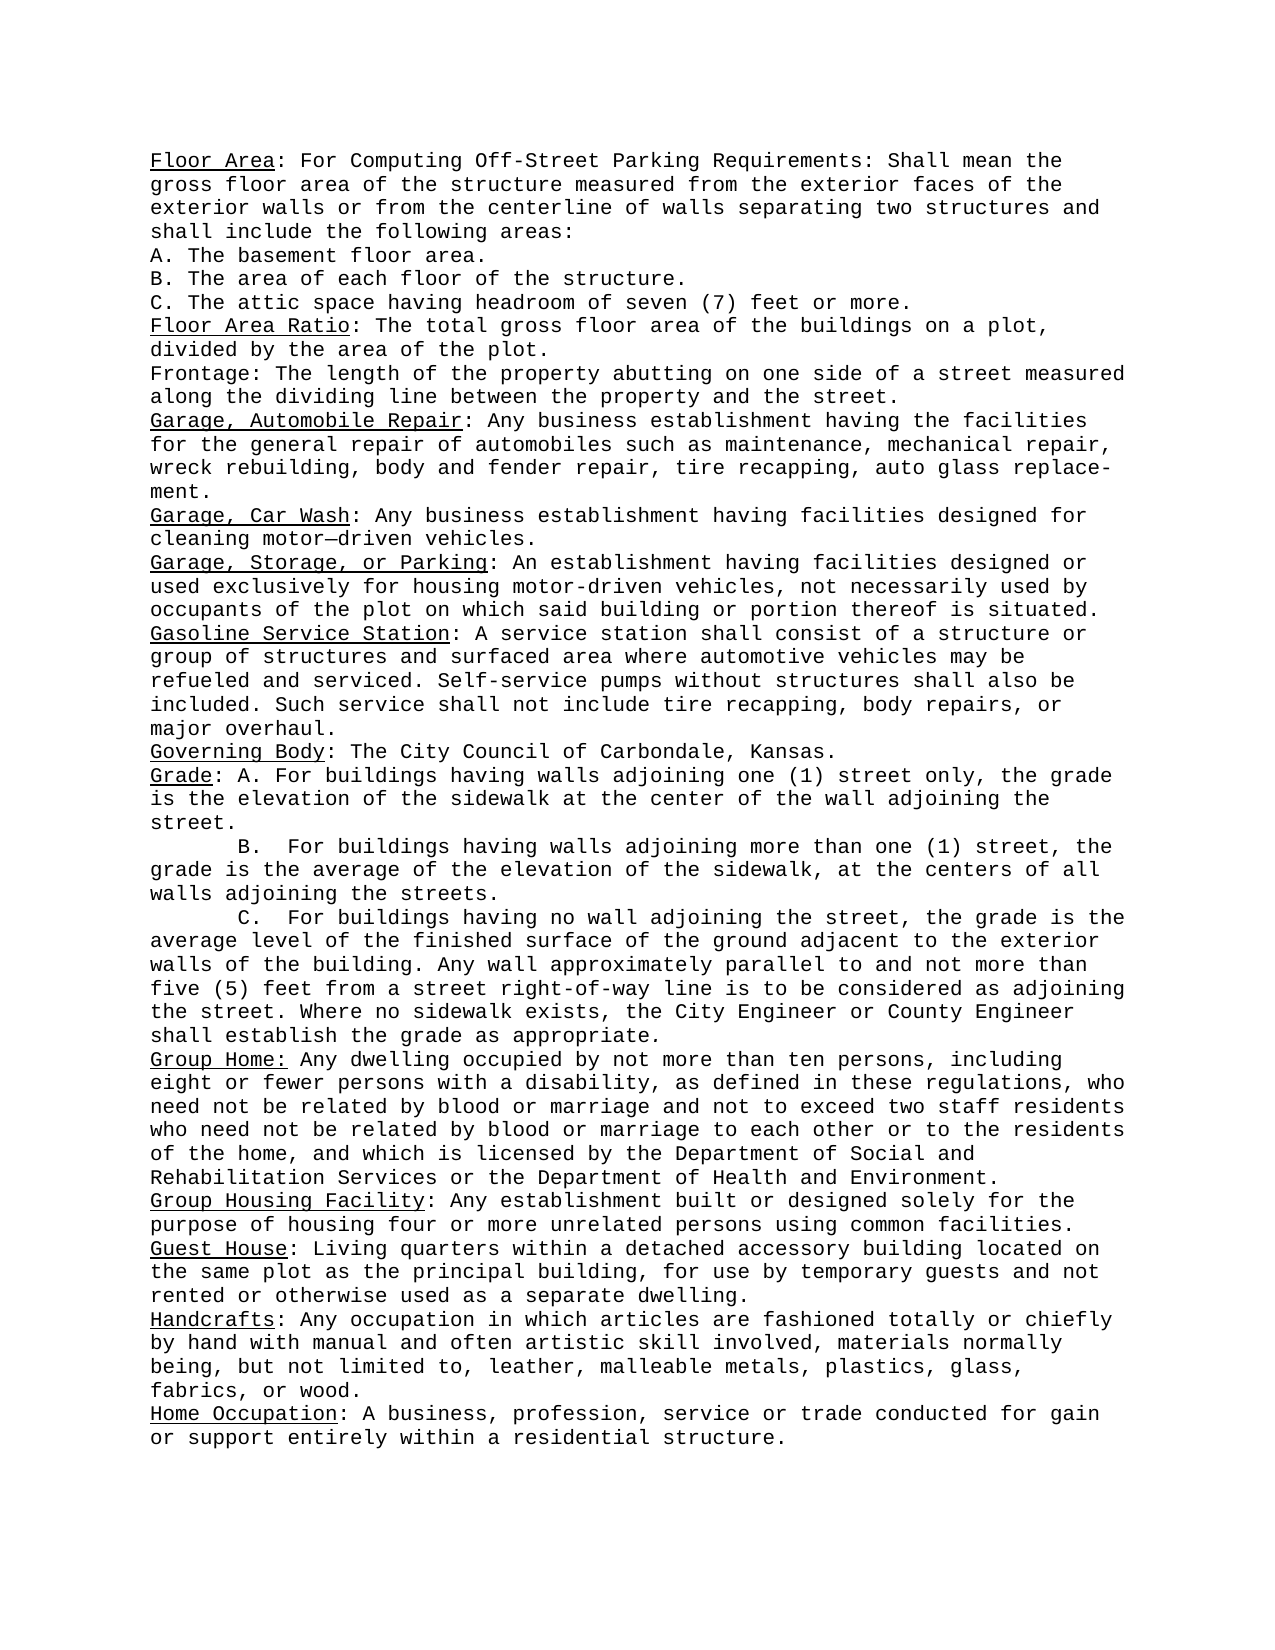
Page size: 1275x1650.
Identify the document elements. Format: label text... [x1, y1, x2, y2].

text Guest House: Living quarters within a detached accessory building located on the same plot as the principal building, for use by temporary guests and not rented or otherwise used as a separate dwelling. [150, 1238, 1125, 1309]
text A. The basement floor area. [150, 244, 1125, 268]
text Gasoline Service Station: A service station shall consist of a structure or group of structures and surfaced area where automotive vehicles may be refueled and serviced. Self-service pumps without structures shall also be included. Such service shall not include tire recapping, body repairs, or major overhaul. [150, 623, 1125, 741]
text C. The attic space having headroom of seven (7) feet or more. [150, 292, 1125, 316]
text B. For buildings having walls adjoining more than one (1) street, the grade is the average of the elevation of the sidewalk, at the centers of all walls adjoining the streets. [150, 836, 1125, 907]
text Governing Body: The City Council of Carbondale, Kansas. [150, 741, 1125, 765]
text Garage, Automobile Repair: Any business establishment having the facilities for the general repair of automobiles such as maintenance, mechanical repair, wreck rebuilding, body and fender repair, tire recapping, auto glass replacement. [150, 410, 1125, 505]
text Group Housing Facility: Any establishment built or designed solely for the purpose of housing four or more unrelated persons using common facilities. [150, 1190, 1125, 1238]
text Floor Area: For Computing Off-Street Parking Requirements: Shall mean the gross floor area of the structure measured from the exterior faces of the exterior walls or from the centerline of walls separating two structures and shall include the following areas: [150, 150, 1125, 244]
text Floor Area Ratio: The total gross floor area of the buildings on a plot, divided by the area of the plot. [150, 316, 1125, 363]
text C. For buildings having no wall adjoining the street, the grade is the average level of the finished surface of the ground adjacent to the exterior walls of the building. Any wall approximately parallel to and not more than five (5) feet from a street right-of-way line is to be considered as adjoining the street. Where no sidewalk exists, the City Engineer or County Engineer shall establish the grade as appropriate. [150, 907, 1125, 1048]
text Home Occupation: A business, profession, service or trade conducted for gain or support entirely within a residential structure. [150, 1403, 1125, 1451]
text Garage, Car Wash: Any business establishment having facilities designed for cleaning motor—driven vehicles. [150, 505, 1125, 552]
text Group Home: Any dwelling occupied by not more than ten persons, including eight or fewer persons with a disability, as defined in these regulations, who need not be related by blood or marriage and not to exceed two staff residents who need not be related by blood or marriage to each other or to the residents of the home, and which is licensed by the Department of Social and Rehabilitation Services or the Department of Health and Environment. [150, 1048, 1125, 1190]
text Handcrafts: Any occupation in which articles are fashioned totally or chiefly by hand with manual and often artistic skill involved, materials normally being, but not limited to, leather, malleable metals, plastics, glass, fabrics, or wood. [150, 1309, 1125, 1403]
text Frontage: The length of the property abutting on one side of a street measured along the dividing line between the property and the street. [150, 363, 1125, 410]
text Grade: A. For buildings having walls adjoining one (1) street only, the grade is the elevation of the sidewalk at the center of the wall adjoining the street. [150, 765, 1125, 836]
text B. The area of each floor of the structure. [150, 268, 1125, 292]
text Garage, Storage, or Parking: An establishment having facilities designed or used exclusively for housing motor-driven vehicles, not necessarily used by occupants of the plot on which said building or portion thereof is situated. [150, 552, 1125, 623]
